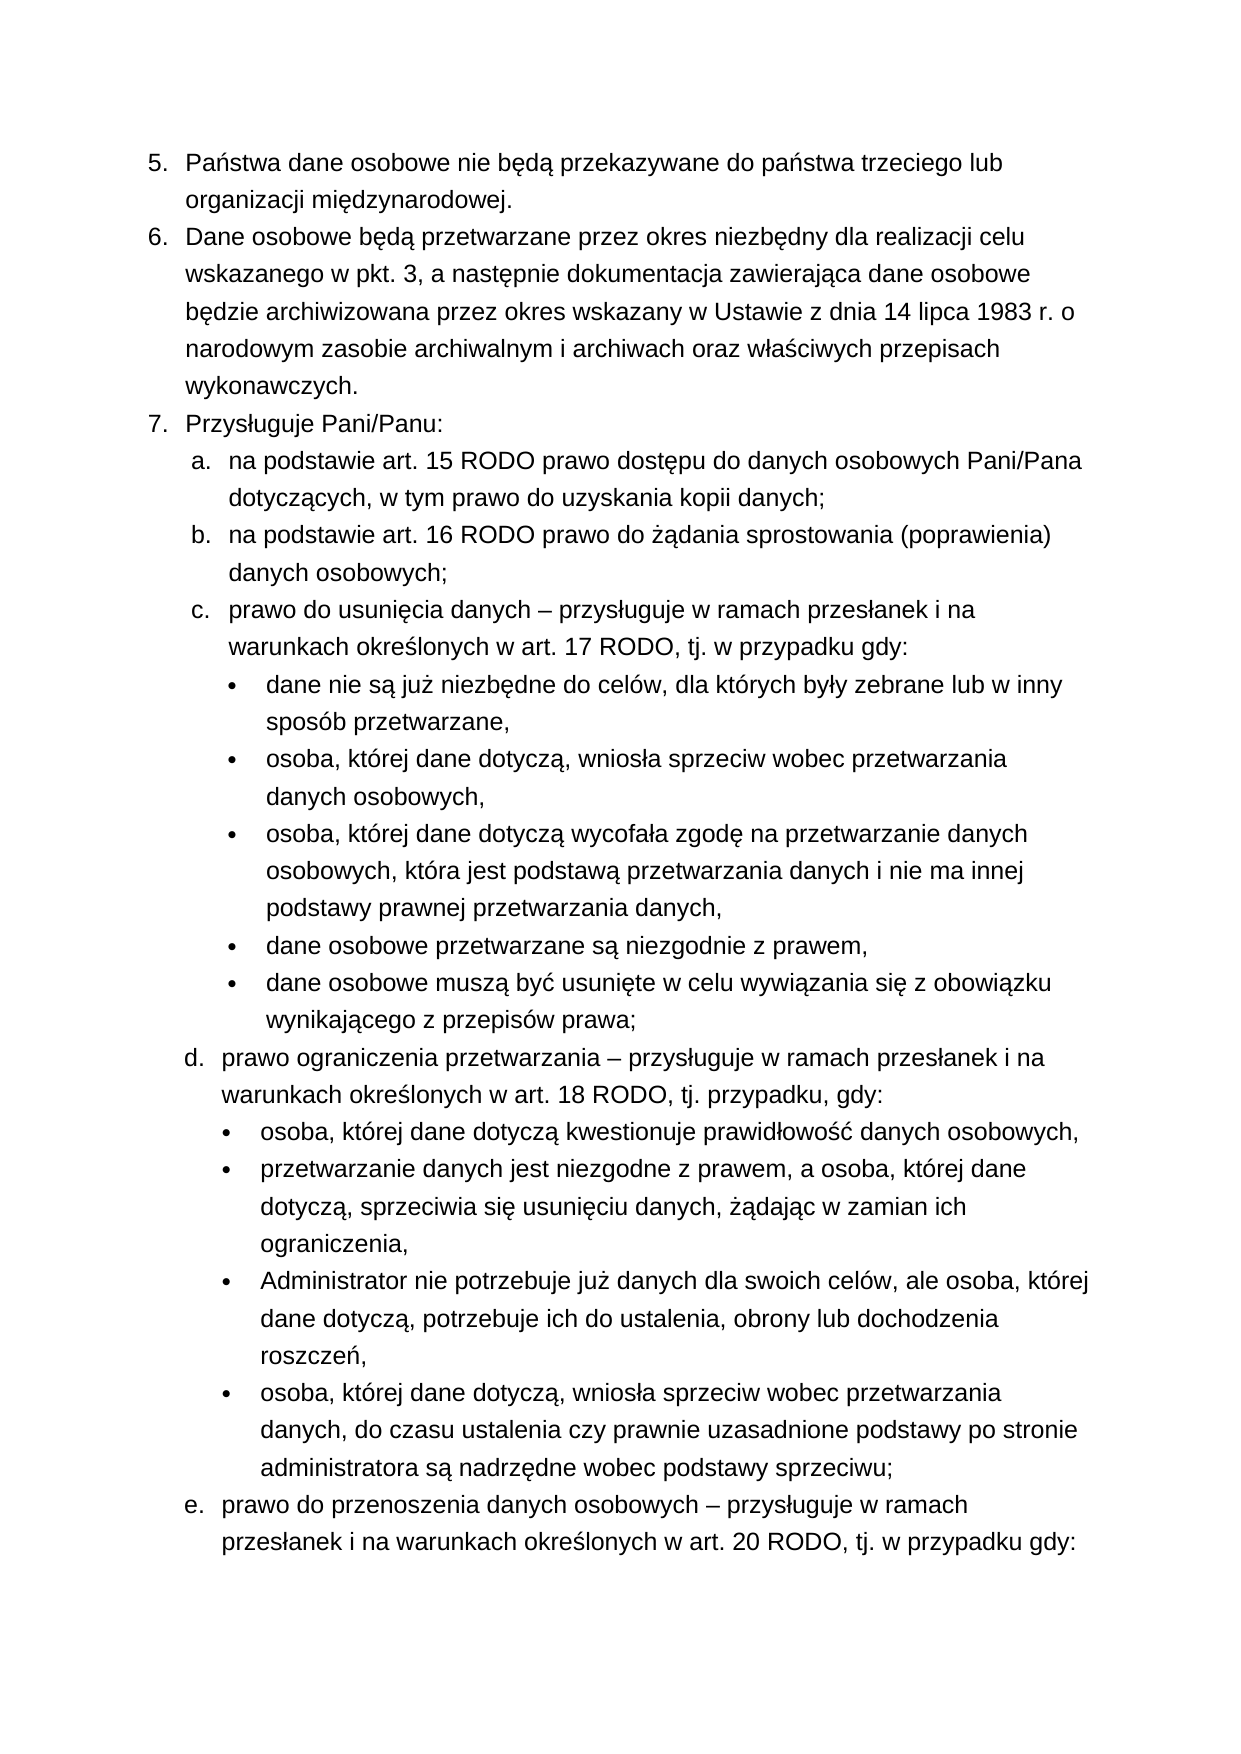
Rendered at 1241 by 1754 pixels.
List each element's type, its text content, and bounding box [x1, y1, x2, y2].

list prawo ograniczenia przetwarzania – przysługuje w ramach przesłanek i na warunkach określonych w art. 18 RODO, tj. przypadku, gdy: [184, 1043, 1093, 1109]
list prawo do usunięcia danych – przysługuje w ramach przesłanek i na warunkach określonych w art. 17 RODO, tj. w przypadku gdy: [191, 595, 1093, 661]
list osoba, której dane dotyczą wycofała zgodę na przetwarzanie danych osobowych, która jest podstawą przetwarzania danych i nie ma innej podstawy prawnej przetwarzania danych, [228, 819, 1093, 922]
list osoba, której dane dotyczą, wniosła sprzeciw wobec przetwarzania danych, do czasu ustalenia czy prawnie uzasadnione podstawy po stronie administratora są nadrzędne wobec podstawy sprzeciwu; [223, 1378, 1093, 1482]
list dane osobowe przetwarzane są niezgodnie z prawem, [228, 931, 1093, 959]
list osoba, której dane dotyczą kwestionuje prawidłowość danych osobowych, [223, 1117, 1093, 1146]
list na podstawie art. 16 RODO prawo do żądania sprostowania (poprawienia) danych osobowych; [191, 521, 1093, 587]
list Państwa dane osobowe nie będą przekazywane do państwa trzeciego lub organizacji międzynarodowej. [148, 148, 1093, 214]
list prawo do przenoszenia danych osobowych – przysługuje w ramach przesłanek i na warunkach określonych w art. 20 RODO, tj. w przypadku gdy: [184, 1490, 1093, 1556]
list osoba, której dane dotyczą, wniosła sprzeciw wobec przetwarzania danych osobowych, [228, 744, 1093, 810]
list Administrator nie potrzebuje już danych dla swoich celów, ale osoba, której dane dotyczą, potrzebuje ich do ustalenia, obrony lub dochodzenia roszczeń, [223, 1266, 1093, 1370]
list dane osobowe muszą być usunięte w celu wywiązania się z obowiązku wynikającego z przepisów prawa; [228, 968, 1093, 1034]
list na podstawie art. 15 RODO prawo dostępu do danych osobowych Pani/Pana dotyczących, w tym prawo do uzyskania kopii danych; [191, 446, 1093, 512]
list Dane osobowe będą przetwarzane przez okres niezbędny dla realizacji celu wskazanego w pkt. 3, a następnie dokumentacja zawierająca dane osobowe będzie archiwizowana przez okres wskazany w Ustawie z dnia 14 lipca 1983 r. o narodowym zasobie archiwalnym i archiwach oraz właściwych przepisach wykonawczych. [148, 222, 1093, 400]
list przetwarzanie danych jest niezgodne z prawem, a osoba, której dane dotyczą, sprzeciwia się usunięciu danych, żądając w zamian ich ograniczenia, [223, 1154, 1093, 1258]
list Przysługuje Pani/Panu: [148, 409, 1093, 437]
list dane nie są już niezbędne do celów, dla których były zebrane lub w inny sposób przetwarzane, [228, 670, 1093, 736]
